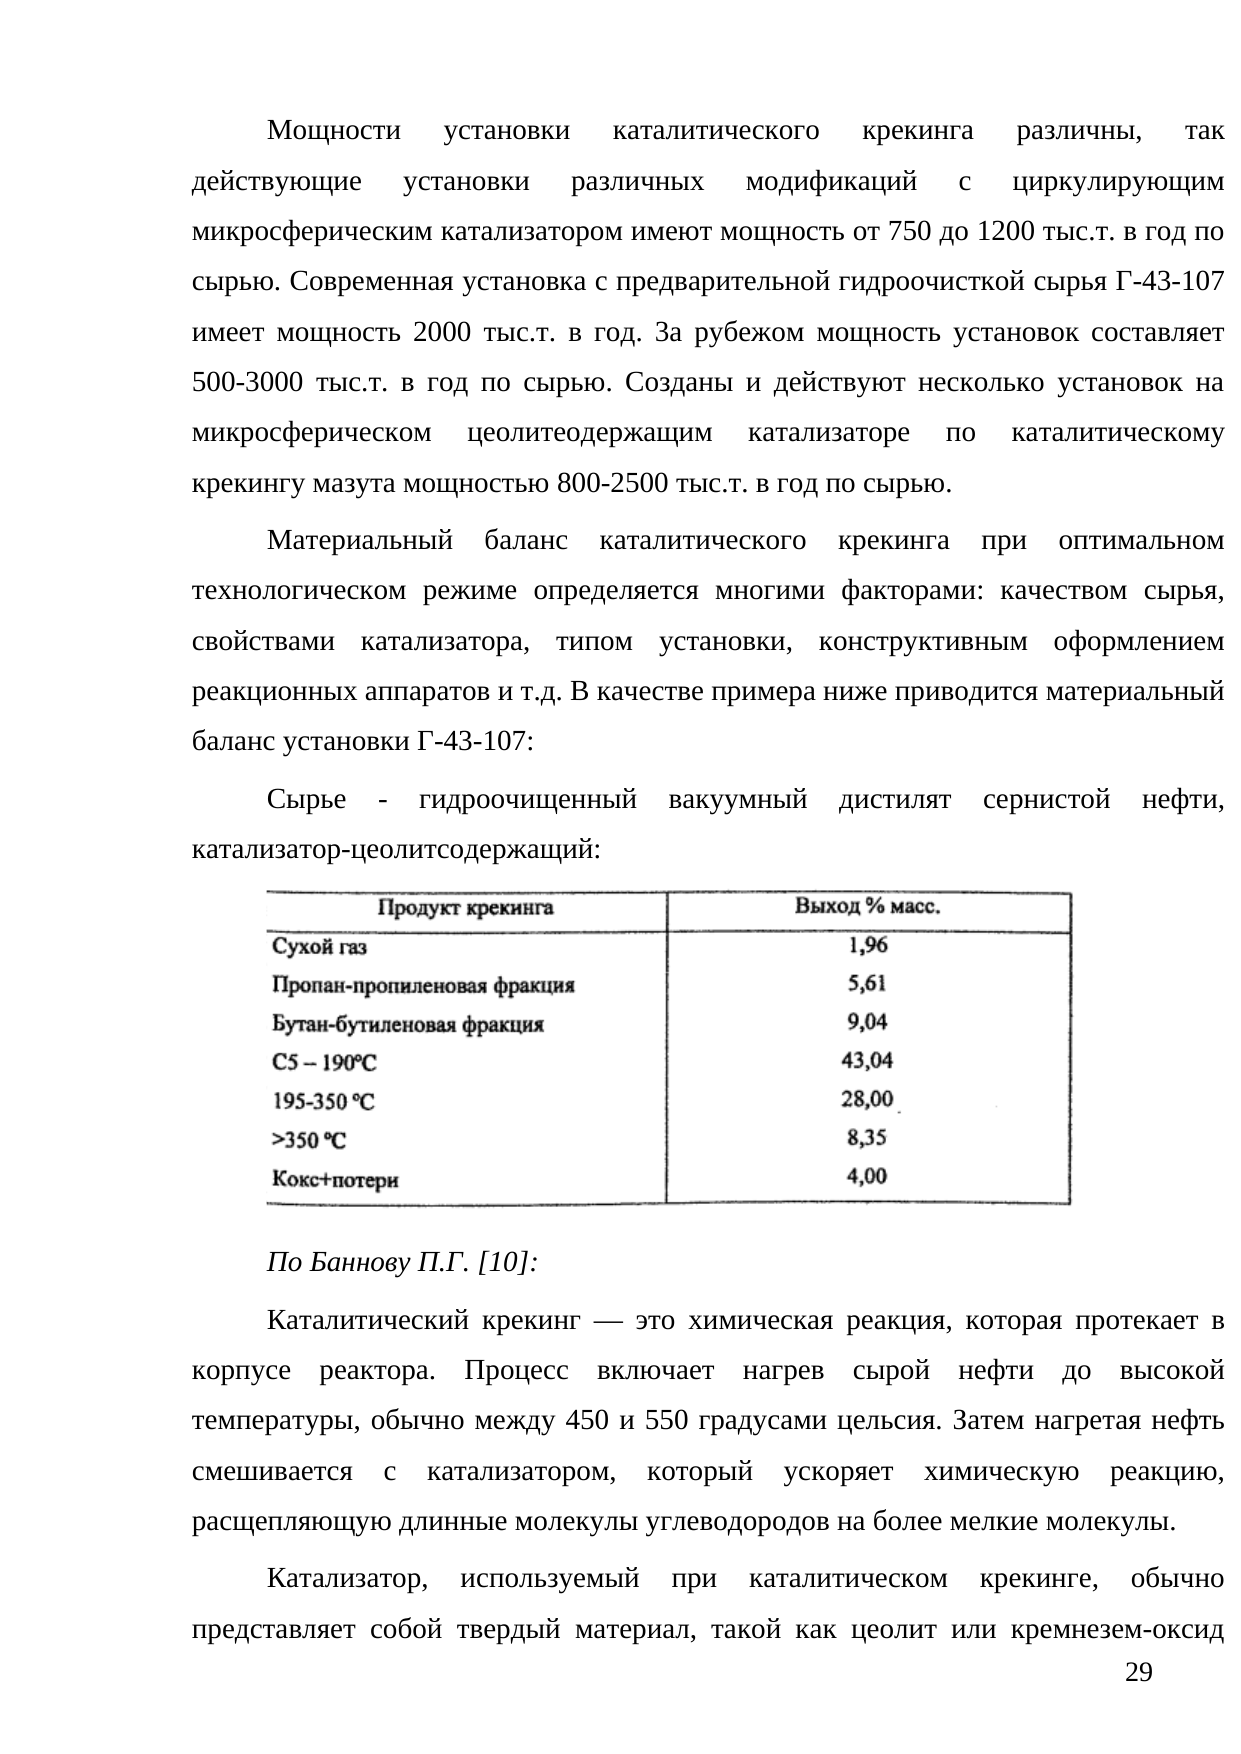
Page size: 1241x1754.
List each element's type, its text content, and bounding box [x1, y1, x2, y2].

subtitle По Баннову П.Г. [10]: [192, 1244, 1226, 1278]
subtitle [192, 1561, 1226, 1644]
subtitle Каталитический крекинг — это химическая реакция, которая протекает в корпусе реактора. Процесс включает нагрев сырой нефти до высокой температуры, обычно между 450 и 550 градусами цельсия. Затем нагретая нефть смешивается с катализатором, который ускоряет химическую реакцию, расщепляющую длинные молекулы углеводородов на более мелкие молекулы. [192, 1302, 1226, 1537]
subtitle Сырье - гидроочищенный вакуумный дистилят сернистой нефти, катализатор-цеолитсодержащий: [192, 781, 1226, 865]
picture [266, 888, 1083, 1222]
subtitle Материальный баланс каталитического крекинга при оптимальном технологическом режиме определяется многими факторами: качеством сырья, свойствами катализатора, типом установки, конструктивным оформлением реакционных аппаратов и т.д. В качестве примера ниже приводится материальный баланс установки Г-43-107: [192, 522, 1226, 757]
subtitle Мощности установки каталитического крекинга различны, так действующие установки различных модификаций с циркулирующим микросферическим катализатором имеют мощность от 750 до 1200 тыс.т. в год по сырью. Современная установка с предварительной гидроочисткой сырья Г-43-107 имеет мощность 2000 тыс.т. в год. 3а рубежом мощность установок составляет 500-3000 тыс.т. в год по сырью. Созданы и действуют несколько установок на микросферическом цеолитеодержащим катализаторе по каталитическому крекингу мазута мощностью 800-2500 тыс.т. в год по сырью. [192, 112, 1226, 498]
